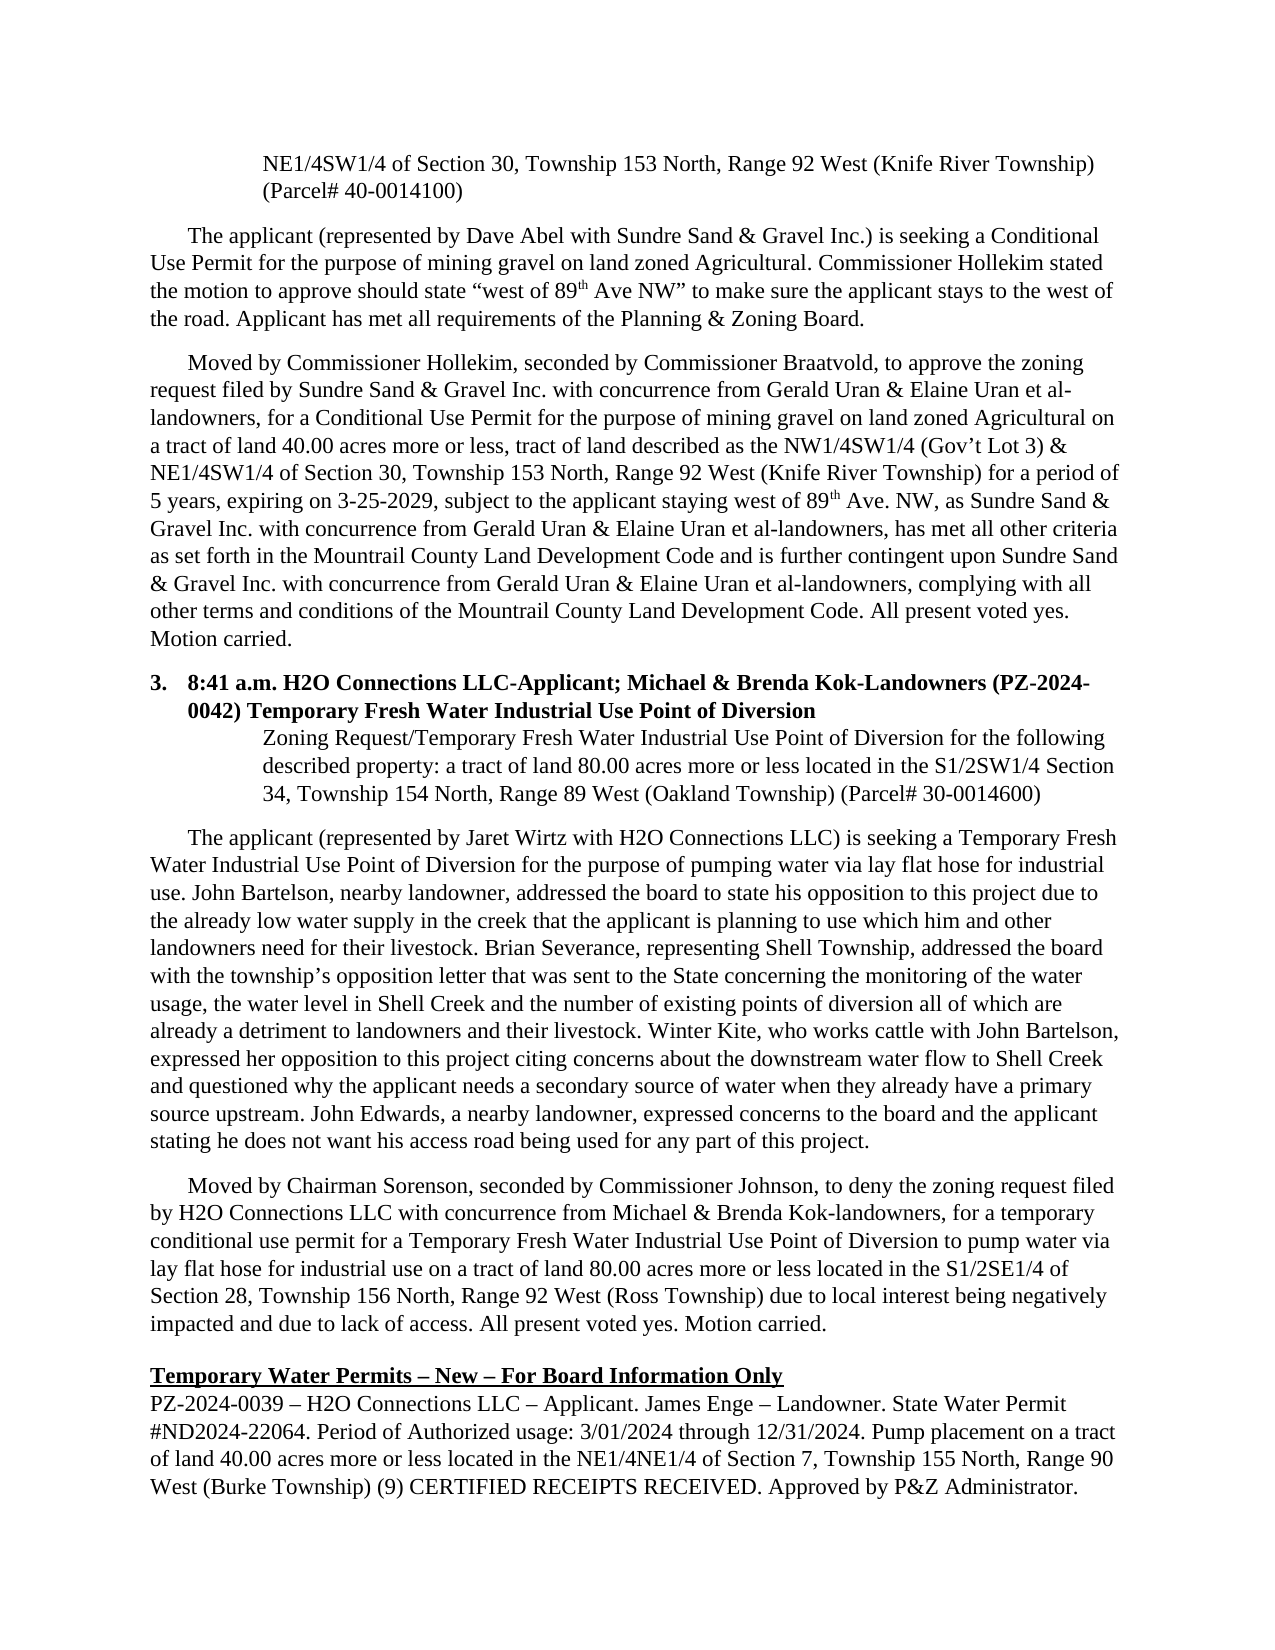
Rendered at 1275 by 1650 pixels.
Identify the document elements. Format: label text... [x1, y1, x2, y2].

text Moved by Commissioner Hollekim, seconded by Commissioner Braatvold, to approve the zoning request filed by Sundre Sand & Gravel Inc. with concurrence from Gerald Uran & Elaine Uran et al-landowners, for a Conditional Use Permit for the purpose of mining gravel on land zoned Agricultural on a tract of land 40.00 acres more or less, tract of land described as the NW1/4SW1/4 (Gov’t Lot 3) & NE1/4SW1/4 of Section 30, Township 153 North, Range 92 West (Knife River Township) for a period of 5 years, expiring on 3-25-2029, subject to the applicant staying west of 89th Ave. NW, as Sundre Sand & Gravel Inc. with concurrence from Gerald Uran & Elaine Uran et al-landowners, has met all other criteria as set forth in the Mountrail County Land Development Code and is further contingent upon Sundre Sand & Gravel Inc. with concurrence from Gerald Uran & Elaine Uran et al-landowners, complying with all other terms and conditions of the Mountrail County Land Development Code. All present voted yes. Motion carried. [150, 349, 1125, 651]
text Moved by Chairman Sorenson, seconded by Commissioner Johnson, to deny the zoning request filed by H2O Connections LLC with concurrence from Michael & Brenda Kok-landowners, for a temporary conditional use permit for a Temporary Fresh Water Industrial Use Point of Diversion to pump water via lay flat hose for industrial use on a tract of land 80.00 acres more or less located in the S1/2SE1/4 of Section 28, Township 156 North, Range 92 West (Ross Township) due to local interest being negatively impacted and due to lack of access. All present voted yes. Motion carried. [150, 1172, 1125, 1336]
list 8:41 a.m. H2O Connections LLC-Applicant; Michael & Brenda Kok-Landowners (PZ-2024-0042) Temporary Fresh Water Industrial Use Point of Diversion [150, 669, 1125, 723]
text The applicant (represented by Jaret Wirtz with H2O Connections LLC) is seeking a Temporary Fresh Water Industrial Use Point of Diversion for the purpose of pumping water via lay flat hose for industrial use. John Bartelson, nearby landowner, addressed the board to state his opposition to this project due to the already low water supply in the creek that the applicant is planning to use which him and other landowners need for their livestock. Brian Severance, representing Shell Township, addressed the board with the township’s opposition letter that was sent to the State concerning the monitoring of the water usage, the water level in Shell Creek and the number of existing points of diversion all of which are already a detriment to landowners and their livestock. Winter Kite, who works cattle with John Bartelson, expressed her opposition to this project citing concerns about the downstream water flow to Shell Creek and questioned why the applicant needs a secondary source of water when they already have a primary source upstream. John Edwards, a nearby landowner, expressed concerns to the board and the applicant stating he does not want his access road being used for any part of this project. [150, 824, 1125, 1154]
text PZ-2024-0039 – H2O Connections LLC – Applicant. James Enge – Landowner. State Water Permit #ND2024-22064. Period of Authorized usage: 3/01/2024 through 12/31/2024. Pump placement on a tract of land 40.00 acres more or less located in the NE1/4NE1/4 of Section 7, Township 155 North, Range 90 West (Burke Township) (9) CERTIFIED RECEIPTS RECEIVED. Approved by P&Z Administrator. [150, 1390, 1125, 1499]
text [262, 150, 1125, 204]
text The applicant (represented by Dave Abel with Sundre Sand & Gravel Inc.) is seeking a Conditional Use Permit for the purpose of mining gravel on land zoned Agricultural. Commissioner Hollekim stated the motion to approve should state “west of 89th Ave NW” to make sure the applicant stays to the west of the road. Applicant has met all requirements of the Planning & Zoning Board. [150, 222, 1125, 331]
text Zoning Request/Temporary Fresh Water Industrial Use Point of Diversion for the following described property: a tract of land 80.00 acres more or less located in the S1/2SW1/4 Section 34, Township 154 North, Range 89 West (Oakland Township) (Parcel# 30-0014600) [262, 724, 1125, 806]
text Temporary Water Permits – New – For Board Information Only [150, 1362, 1125, 1389]
